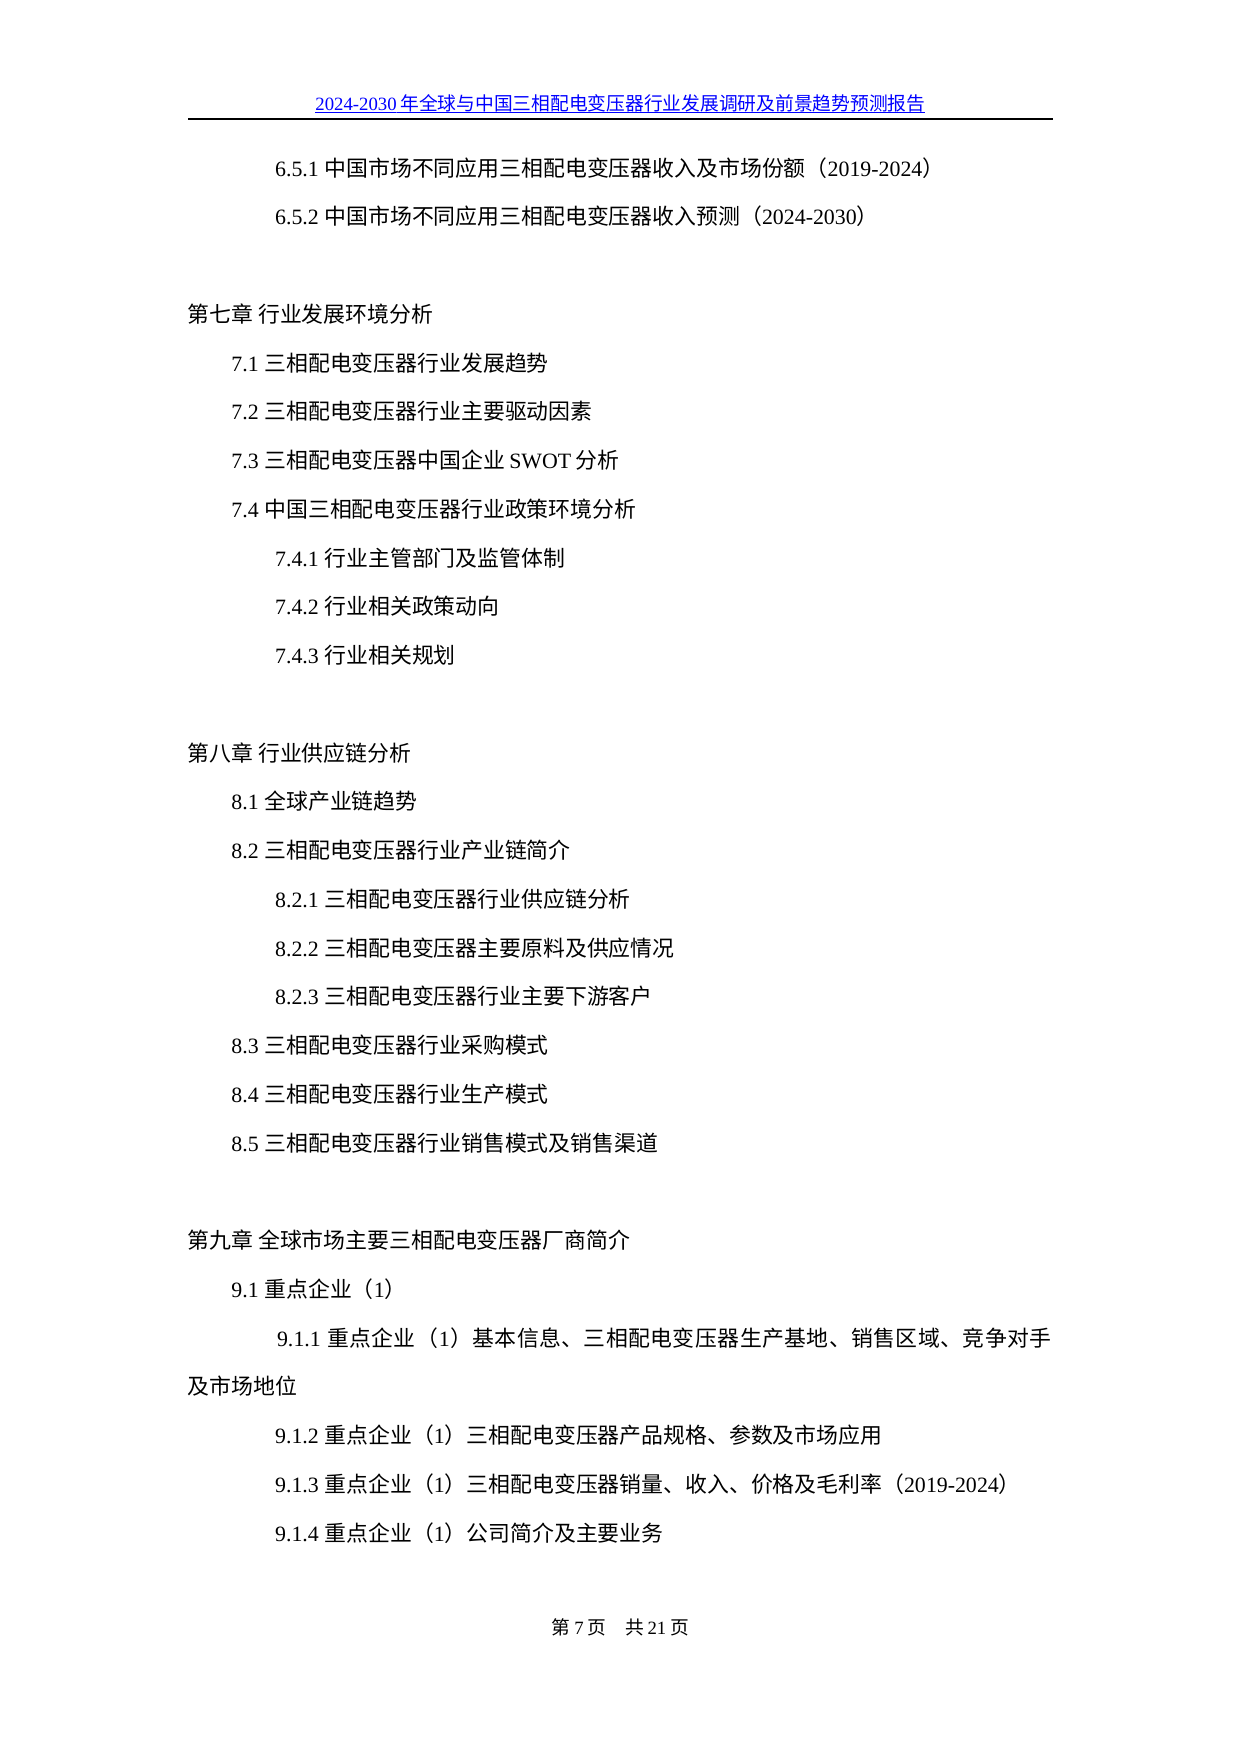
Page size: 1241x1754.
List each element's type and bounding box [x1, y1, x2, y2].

text [187, 150, 1053, 1548]
